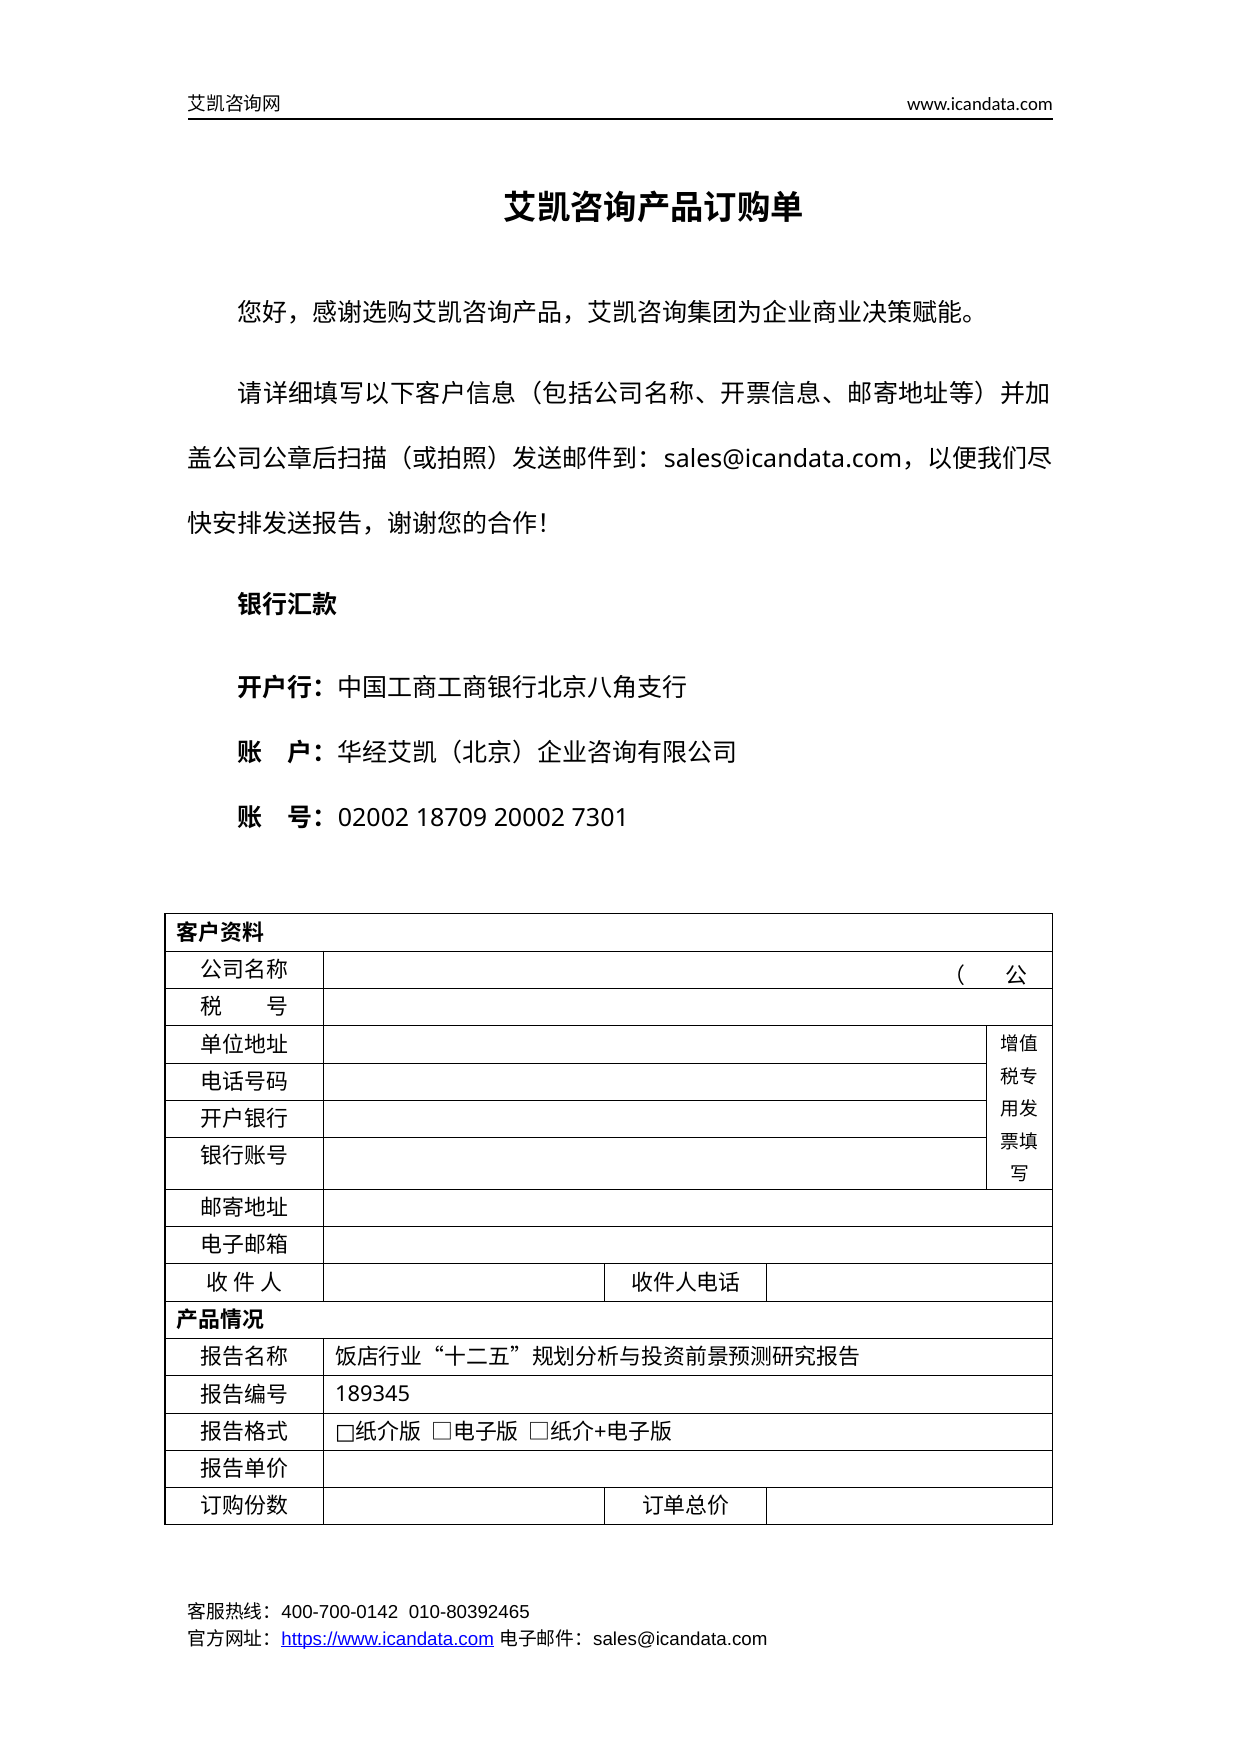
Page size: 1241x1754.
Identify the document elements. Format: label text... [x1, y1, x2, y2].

table_cell [324, 1064, 986, 1100]
table_cell 产品情况 [166, 1302, 1052, 1338]
table_cell [324, 1101, 986, 1137]
text 您好，感谢选购艾凯咨询产品，艾凯咨询集团为企业商业决策赋能。 [187, 278, 1053, 343]
table_cell [324, 1451, 1052, 1487]
table_cell [324, 952, 1052, 988]
table_cell [324, 1227, 1052, 1263]
table_cell [767, 1488, 1052, 1524]
table_cell 增值税专用发票填写 [987, 1026, 1052, 1189]
table_cell [324, 1264, 604, 1301]
table_cell [324, 1138, 986, 1189]
table_header 客户资料 [166, 914, 1052, 951]
text 账 号：02002 18709 20002 7301 [187, 783, 1053, 848]
table_cell 报告单价 [166, 1451, 323, 1487]
table_cell 189345 [324, 1376, 1052, 1412]
table_cell 税 号 [166, 989, 323, 1025]
table_cell 邮寄地址 [166, 1190, 323, 1226]
table_cell 报告格式 [166, 1414, 323, 1450]
table_cell [324, 1488, 604, 1524]
text 艾凯咨询产品订购单 [187, 172, 1053, 237]
table_cell □纸介版 □电子版 □纸介+电子版 [324, 1414, 1052, 1450]
table_cell 银行账号 [166, 1138, 323, 1189]
table_cell 电子邮箱 [166, 1227, 323, 1263]
text 银行汇款 [187, 570, 1053, 635]
table_cell [324, 1026, 986, 1062]
table_cell 单位地址 [166, 1026, 323, 1062]
table_cell 订购份数 [166, 1488, 323, 1524]
table_cell 饭店行业“十二五”规划分析与投资前景预测研究报告 [324, 1339, 1052, 1375]
text 开户行：中国工商工商银行北京八角支行 [187, 653, 1053, 718]
table_cell [324, 989, 1052, 1025]
table_cell [767, 1264, 1052, 1301]
text 请详细填写以下客户信息（包括公司名称、开票信息、邮寄地址等）并加盖公司公章后扫描（或拍照）发送邮件到：sales@icandata.com，以便我们尽快安排发送报告，谢谢您的合作！ [187, 359, 1053, 554]
text 账 户：华经艾凯（北京）企业咨询有限公司 [187, 718, 1053, 783]
table_cell 订单总价 [605, 1488, 766, 1524]
table_cell [324, 1190, 1052, 1226]
table_cell 开户银行 [166, 1101, 323, 1137]
table_cell 报告名称 [166, 1339, 323, 1375]
table_cell 公司名称 [166, 952, 323, 988]
table_cell 报告编号 [166, 1376, 323, 1412]
table_cell 收 件 人 [166, 1264, 323, 1301]
table_cell 收件人电话 [605, 1264, 766, 1301]
table_cell 电话号码 [166, 1064, 323, 1100]
